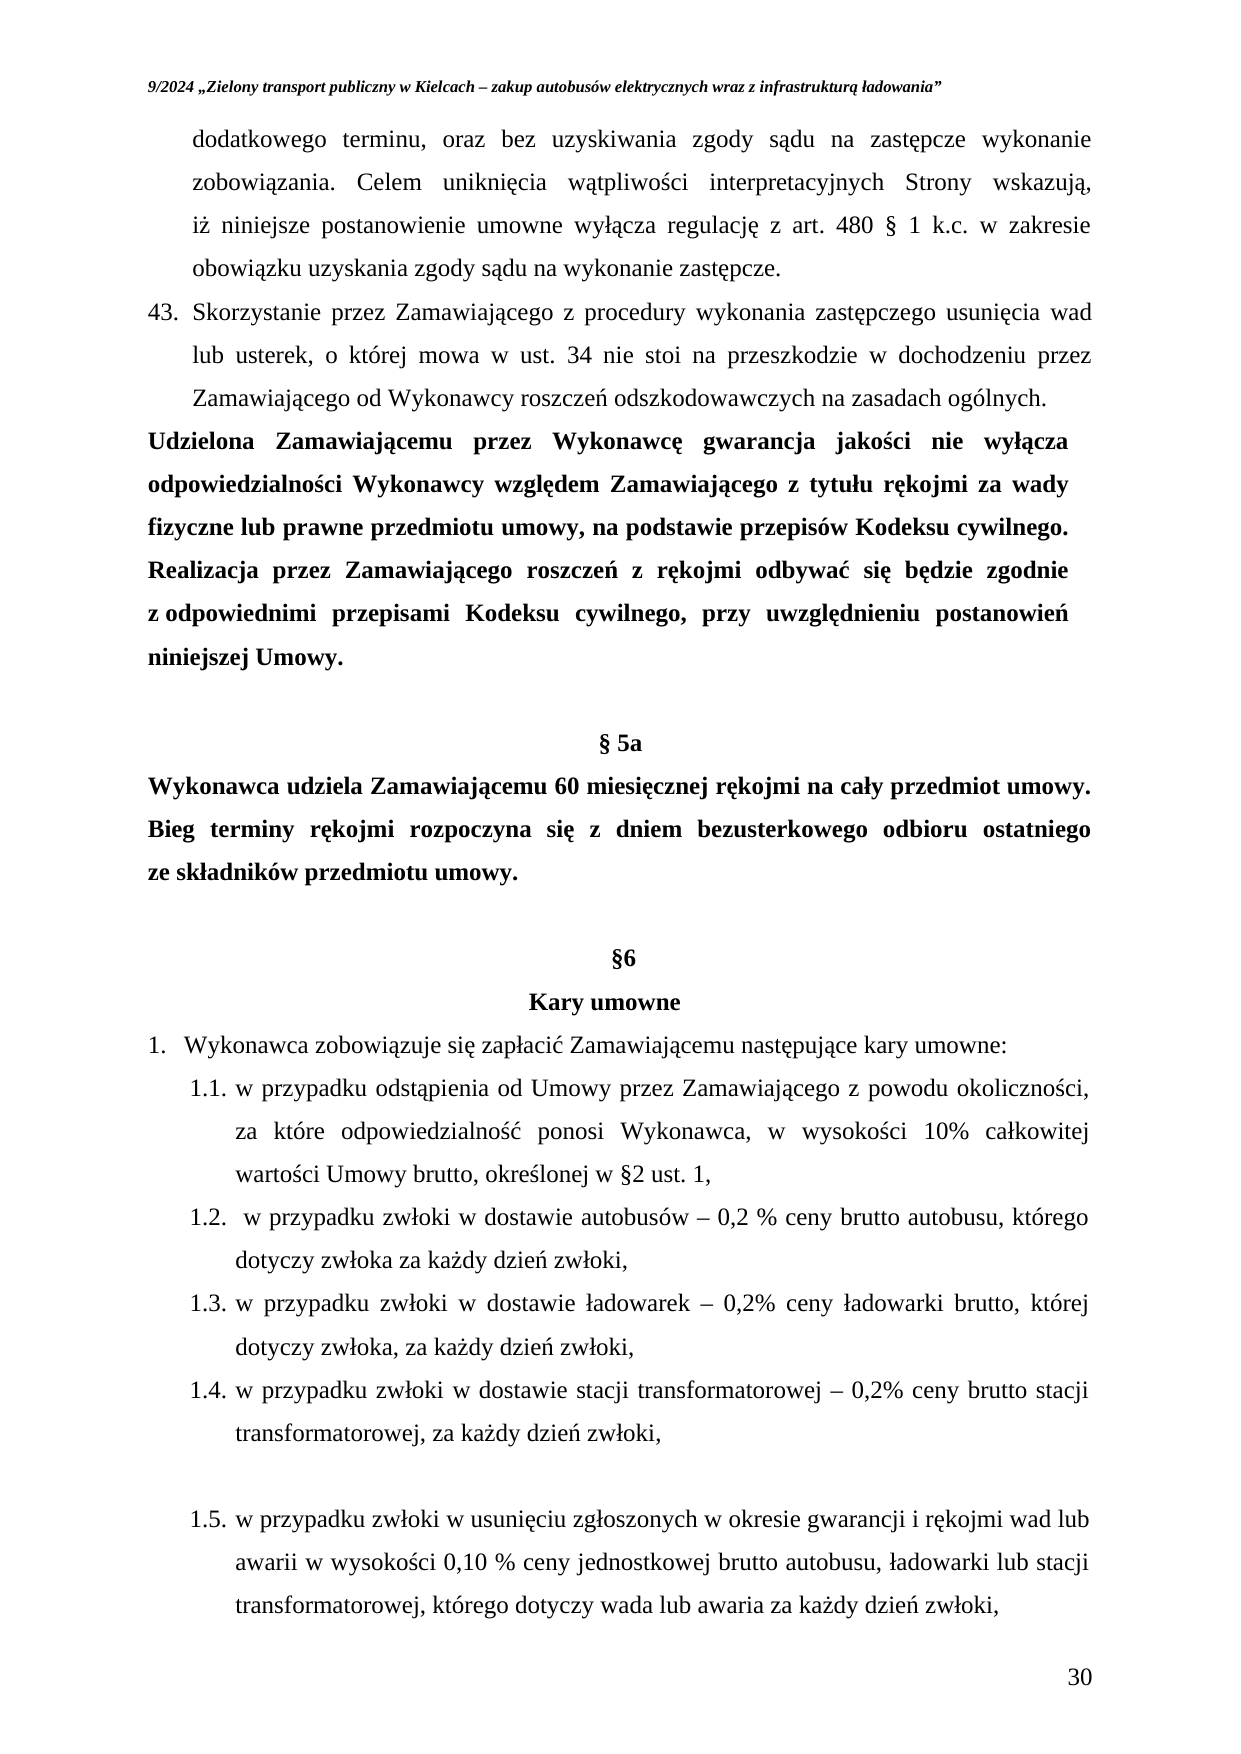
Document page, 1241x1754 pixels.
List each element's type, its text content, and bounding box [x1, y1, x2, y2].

text §6 [148, 943, 1092, 972]
text § 5a [148, 728, 1092, 757]
list w przypadku zwłoki w dostawie stacji transformatorowej – 0,2% ceny brutto stacji transformatorowej, za każdy dzień zwłoki, [189, 1375, 1090, 1447]
list w przypadku zwłoki w dostawie ładowarek – 0,2% ceny ładowarki brutto, której dotyczy zwłoka, za każdy dzień zwłoki, [189, 1288, 1090, 1360]
text Kary umowne [148, 987, 1061, 1015]
text Wykonawca udziela Zamawiającemu 60 miesięcznej rękojmi na cały przedmiot umowy. Bieg terminy rękojmi rozpoczyna się z dniem bezusterkowego odbioru ostatniego ze składników przedmiotu umowy. [148, 771, 1092, 886]
list Skorzystanie przez Zamawiającego z procedury wykonania zastępczego usunięcia wad lub usterek, o której mowa w ust. 34 nie stoi na przeszkodzie w dochodzeniu przez Zamawiającego od Wykonawcy roszczeń odszkodowawczych na zasadach ogólnych. [148, 297, 1092, 412]
text Udzielona Zamawiającemu przez Wykonawcę gwarancja jakości nie wyłącza odpowiedzialności Wykonawcy względem Zamawiającego z tytułu rękojmi za wady fizyczne lub prawne przedmiotu umowy, na podstawie przepisów Kodeksu cywilnego. Realizacja przez Zamawiającego roszczeń z rękojmi odbywać się będzie zgodnie z odpowiednimi przepisami Kodeksu cywilnego, przy uwzględnieniu postanowień niniejszej Umowy. [148, 426, 1069, 670]
list Wykonawca zobowiązuje się zapłacić Zamawiającemu następujące kary umowne: [148, 1030, 1092, 1058]
list w przypadku odstąpienia od Umowy przez Zamawiającego z powodu okoliczności, za które odpowiedzialność ponosi Wykonawca, w wysokości 10% całkowitej wartości Umowy brutto, określonej w §2 ust. 1, [189, 1073, 1090, 1188]
list w przypadku zwłoki w usunięciu zgłoszonych w okresie gwarancji i rękojmi wad lub awarii w wysokości 0,10 % ceny jednostkowej brutto autobusu, ładowarki lub stacji transformatorowej, którego dotyczy wada lub awaria za każdy dzień zwłoki, [189, 1504, 1090, 1619]
list w przypadku zwłoki w dostawie autobusów – 0,2 % ceny brutto autobusu, którego dotyczy zwłoka za każdy dzień zwłoki, [189, 1202, 1090, 1274]
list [148, 124, 1092, 282]
